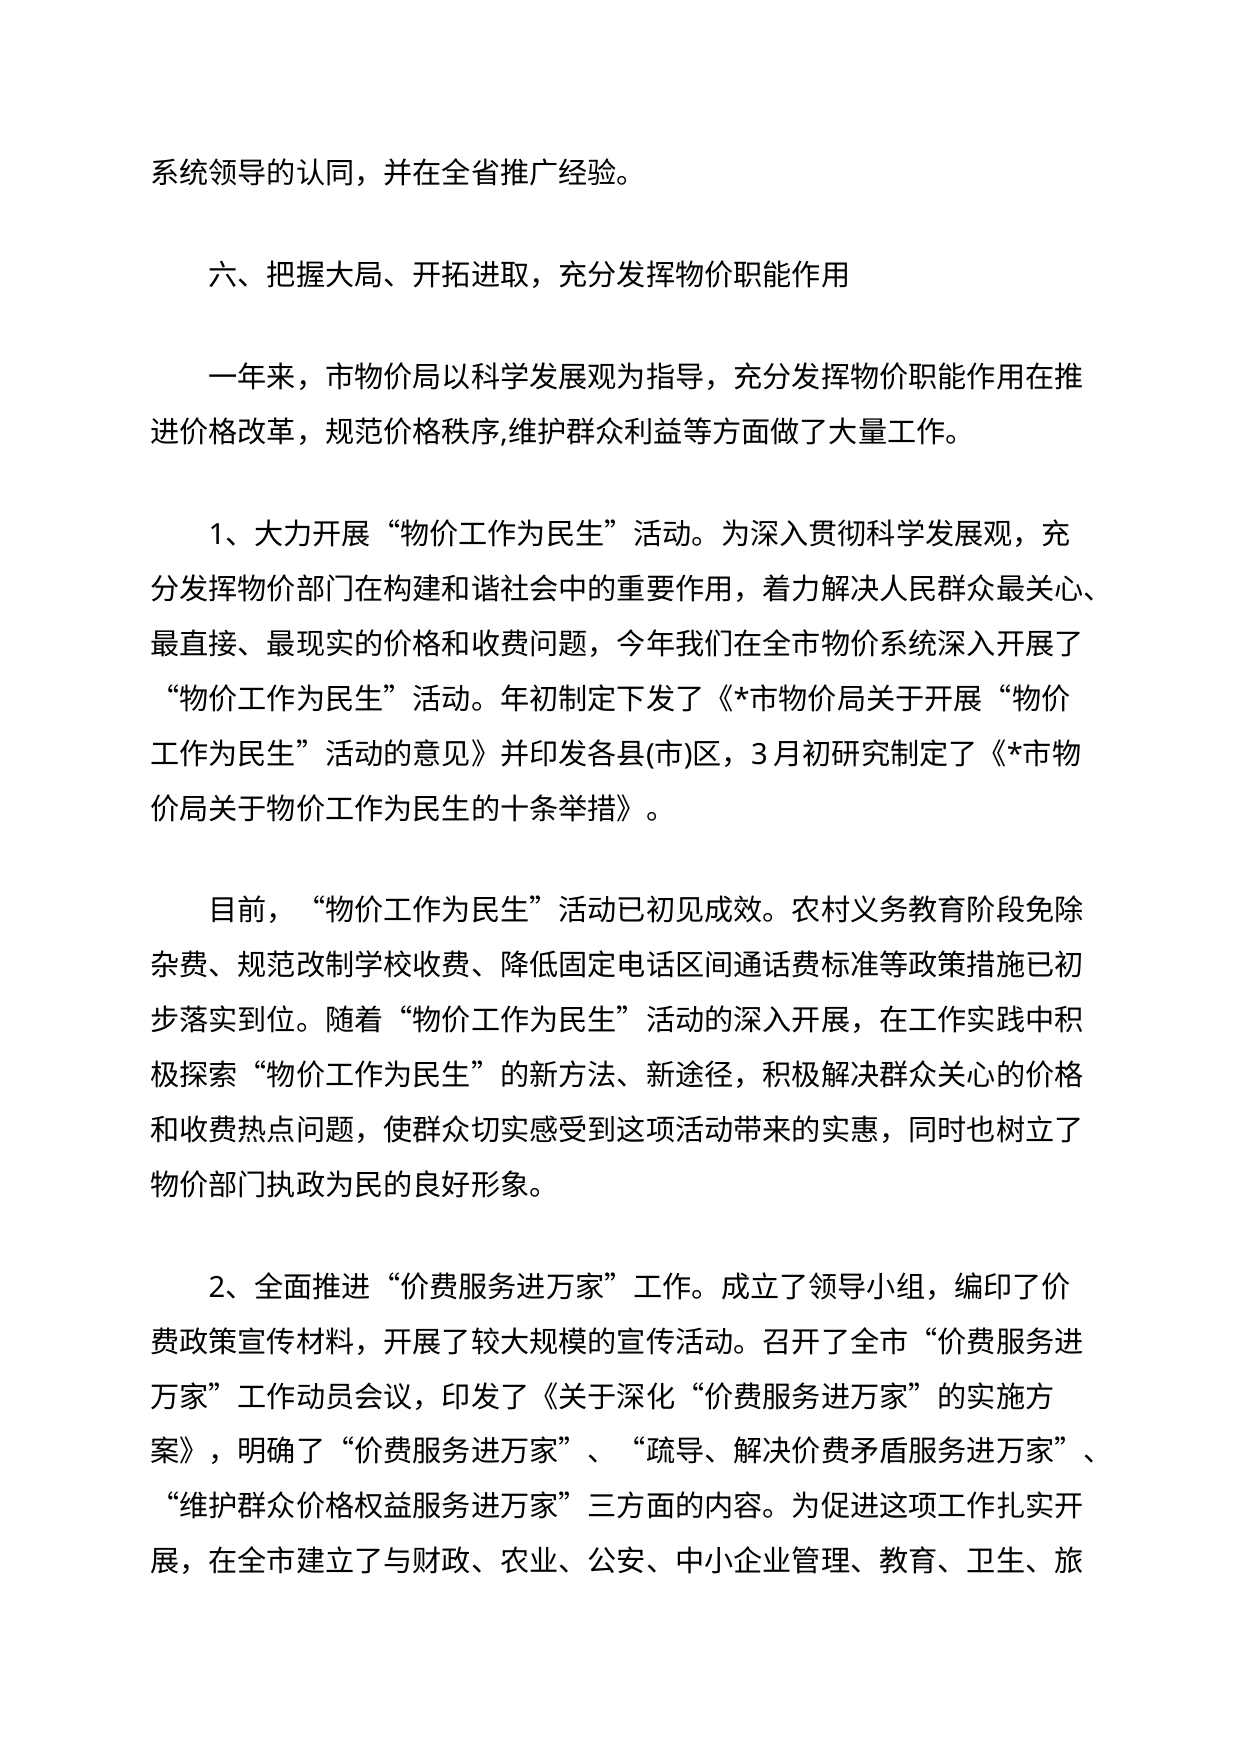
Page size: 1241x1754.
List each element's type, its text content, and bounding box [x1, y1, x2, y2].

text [150, 150, 1090, 192]
text 1、大力开展“物价工作为民生”活动。为深入贯彻科学发展观，充分发挥物价部门在构建和谐社会中的重要作用，着力解决人民群众最关心、最直接、最现实的价格和收费问题，今年我们在全市物价系统深入开展了 “物价工作为民生”活动。年初制定下发了《*市物价局关于开展“物价工作为民生”活动的意见》并印发各县(市)区，3月初研究制定了《*市物价局关于物价工作为民生的十条举措》。 [150, 510, 1090, 827]
text 目前，“物价工作为民生”活动已初见成效。农村义务教育阶段免除杂费、规范改制学校收费、降低固定电话区间通话费标准等政策措施已初步落实到位。随着“物价工作为民生”活动的深入开展，在工作实践中积极探索“物价工作为民生”的新方法、新途径，积极解决群众关心的价格和收费热点问题，使群众切实感受到这项活动带来的实惠，同时也树立了物价部门执政为民的良好形象。 [150, 887, 1090, 1204]
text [150, 1263, 1090, 1580]
text 一年来，市物价局以科学发展观为指导，充分发挥物价职能作用在推进价格改革，规范价格秩序,维护群众利益等方面做了大量工作。 [150, 353, 1090, 451]
text 六、把握大局、开拓进取，充分发挥物价职能作用 [150, 252, 1090, 294]
